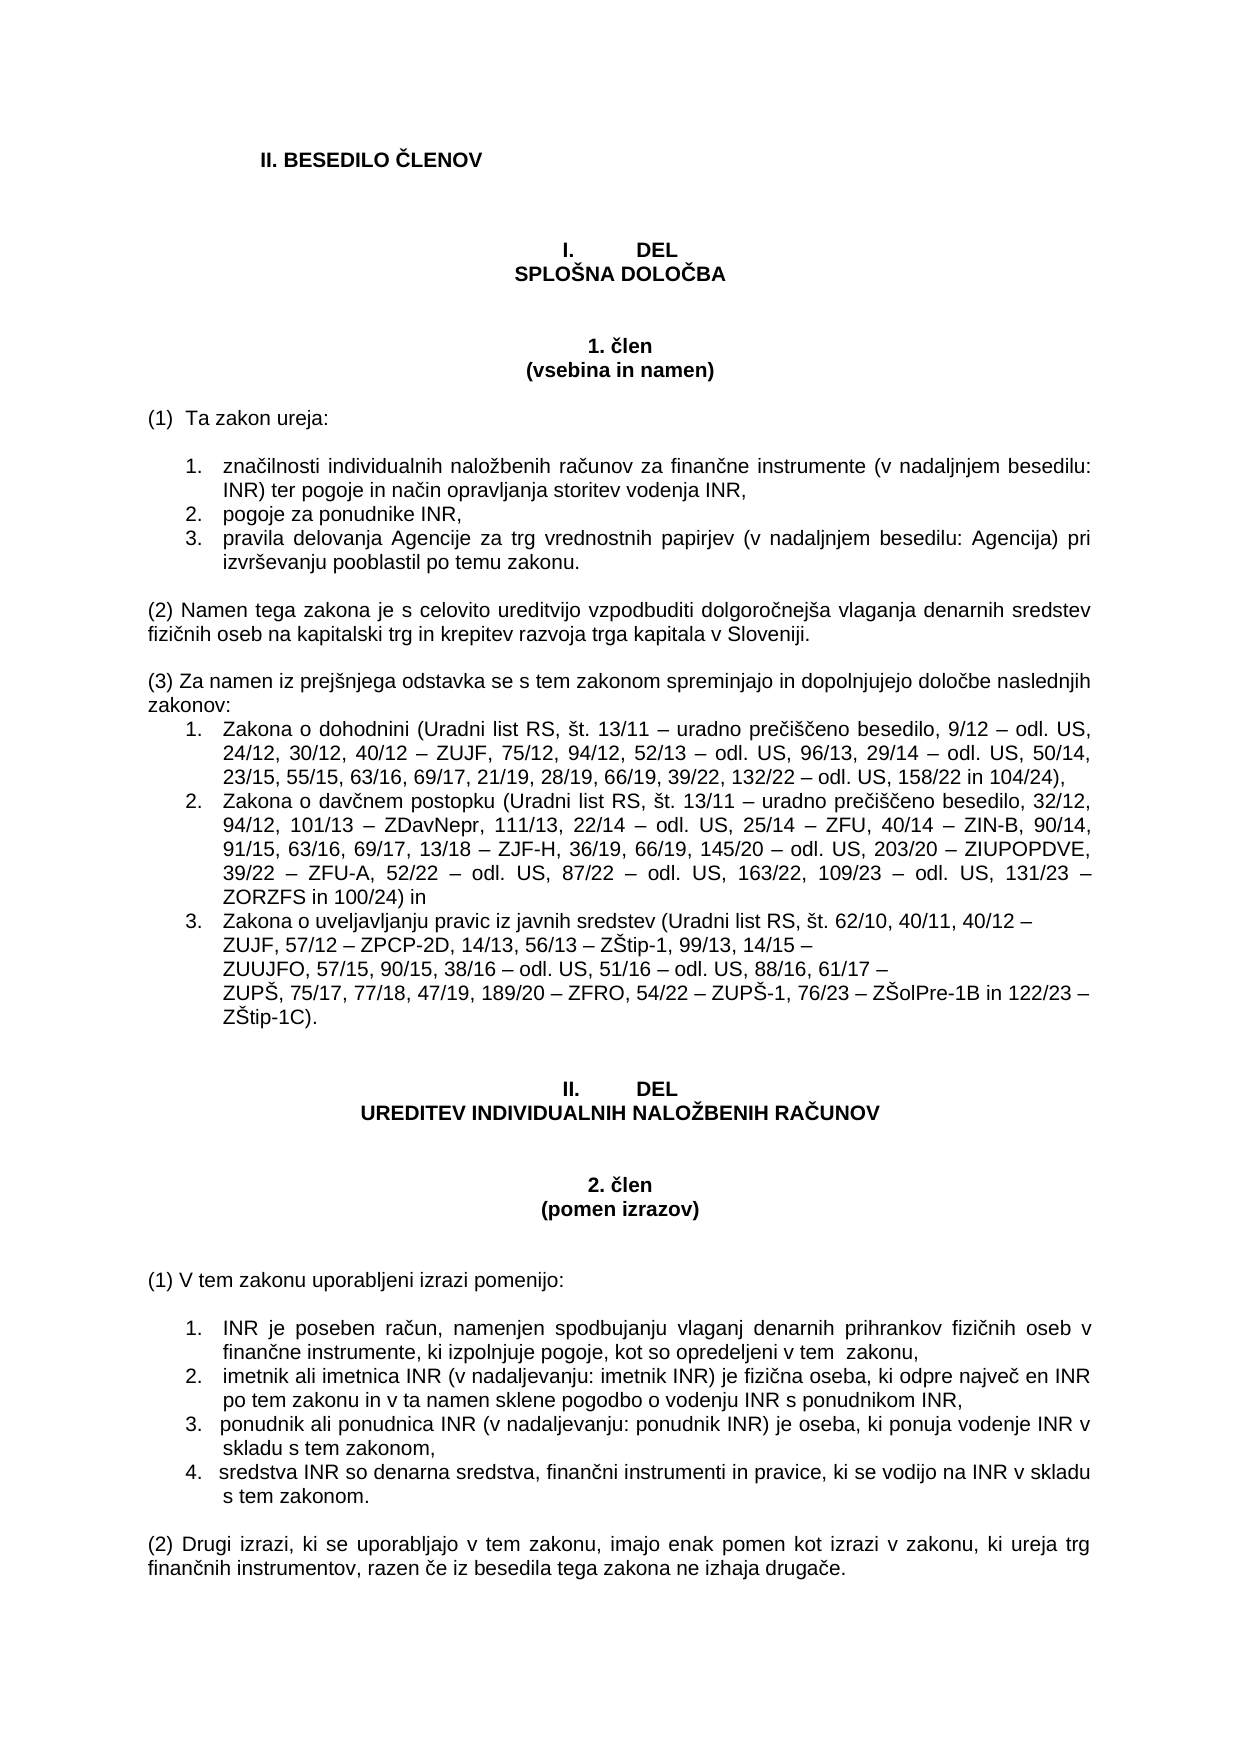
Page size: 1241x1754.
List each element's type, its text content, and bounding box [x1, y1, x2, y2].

list pravila delovanja Agencije za trg vrednostnih papirjev (v nadaljnjem besedilu: Agencija) pri izvrševanju pooblastil po temu zakonu. [185, 526, 1093, 573]
list značilnosti individualnih naložbenih računov za finančne instrumente (v nadaljnjem besedilu: INR) ter pogoje in način opravljanja storitev vodenja INR, [185, 454, 1093, 502]
list INR je poseben račun, namenjen spodbujanju vlaganj denarnih prihrankov fizičnih oseb v finančne instrumente, ki izpolnjuje pogoje, kot so opredeljeni v tem zakonu, [185, 1316, 1093, 1364]
text I. DEL [148, 238, 1093, 262]
list imetnik ali imetnica INR (v nadaljevanju: imetnik INR) je fizična oseba, ki odpre največ en INR po tem zakonu in v ta namen sklene pogodbo o vodenju INR s ponudnikom INR, [185, 1364, 1093, 1412]
text II. DEL [148, 1077, 1093, 1101]
list Zakona o davčnem postopku (Uradni list RS, št. 13/11 – uradno prečiščeno besedilo, 32/12, 94/12, 101/13 – ZDavNepr, 111/13, 22/14 – odl. US, 25/14 – ZFU, 40/14 – ZIN-B, 90/14, 91/15, 63/16, 69/17, 13/18 – ZJF-H, 36/19, 66/19, 145/20 – odl. US, 203/20 – ZIUPOPDVE, 39/22 – ZFU-A, 52/22 – odl. US, 87/22 – odl. US, 163/22, 109/23 – odl. US, 131/23 – ZORZFS in 100/24) in [185, 789, 1093, 909]
text (2) Namen tega zakona je s celovito ureditvijo vzpodbuditi dolgoročnejša vlaganja denarnih sredstev fizičnih oseb na kapitalski trg in krepitev razvoja trga kapitala v Sloveniji. [148, 597, 1093, 645]
list ponudnik ali ponudnica INR (v nadaljevanju: ponudnik INR) je oseba, ki ponuja vodenje INR v skladu s tem zakonom, [185, 1412, 1093, 1460]
text (vsebina in namen) [148, 358, 1093, 382]
list Zakona o uveljavljanju pravic iz javnih sredstev (Uradni list RS, št. 62/10, 40/11, 40/12 –ZUJF, 57/12 – ZPCP-2D, 14/13, 56/13 – ZŠtip-1, 99/13, 14/15 – ZUUJFO, 57/15, 90/15, 38/16 – odl. US, 51/16 – odl. US, 88/16, 61/17 – ZUPŠ, 75/17, 77/18, 47/19, 189/20 – ZFRO, 54/22 – ZUPŠ-1, 76/23 – ZŠolPre-1B in 122/23 – ZŠtip-1C). [185, 909, 1093, 1029]
list sredstva INR so denarna sredstva, finančni instrumenti in pravice, ki se vodijo na INR v skladu s tem zakonom. [185, 1460, 1093, 1508]
text 2. člen [148, 1172, 1093, 1196]
text SPLOŠNA DOLOČBA [148, 262, 1093, 286]
list Ta zakon ureja: [148, 406, 1093, 430]
text 1. člen [148, 334, 1093, 358]
list pogoje za ponudnike INR, [185, 502, 1093, 526]
list Zakona o dohodnini (Uradni list RS, št. 13/11 – uradno prečiščeno besedilo, 9/12 – odl. US, 24/12, 30/12, 40/12 – ZUJF, 75/12, 94/12, 52/13 – odl. US, 96/13, 29/14 – odl. US, 50/14, 23/15, 55/15, 63/16, 69/17, 21/19, 28/19, 66/19, 39/22, 132/22 – odl. US, 158/22 in 104/24), [185, 717, 1093, 789]
text (2) Drugi izrazi, ki se uporabljajo v tem zakonu, imajo enak pomen kot izrazi v zakonu, ki ureja trg finančnih instrumentov, razen če iz besedila tega zakona ne izhaja drugače. [148, 1532, 1093, 1580]
text (3) Za namen iz prejšnjega odstavka se s tem zakonom spreminjajo in dopolnjujejo določbe naslednjih zakonov: [148, 669, 1093, 717]
text (pomen izrazov) [148, 1196, 1093, 1220]
text UREDITEV INDIVIDUALNIH NALOŽBENIH RAČUNOV [148, 1101, 1093, 1124]
list II. BESEDILO ČLENOV [260, 148, 1093, 172]
text (1) V tem zakonu uporabljeni izrazi pomenijo: [148, 1268, 1093, 1292]
